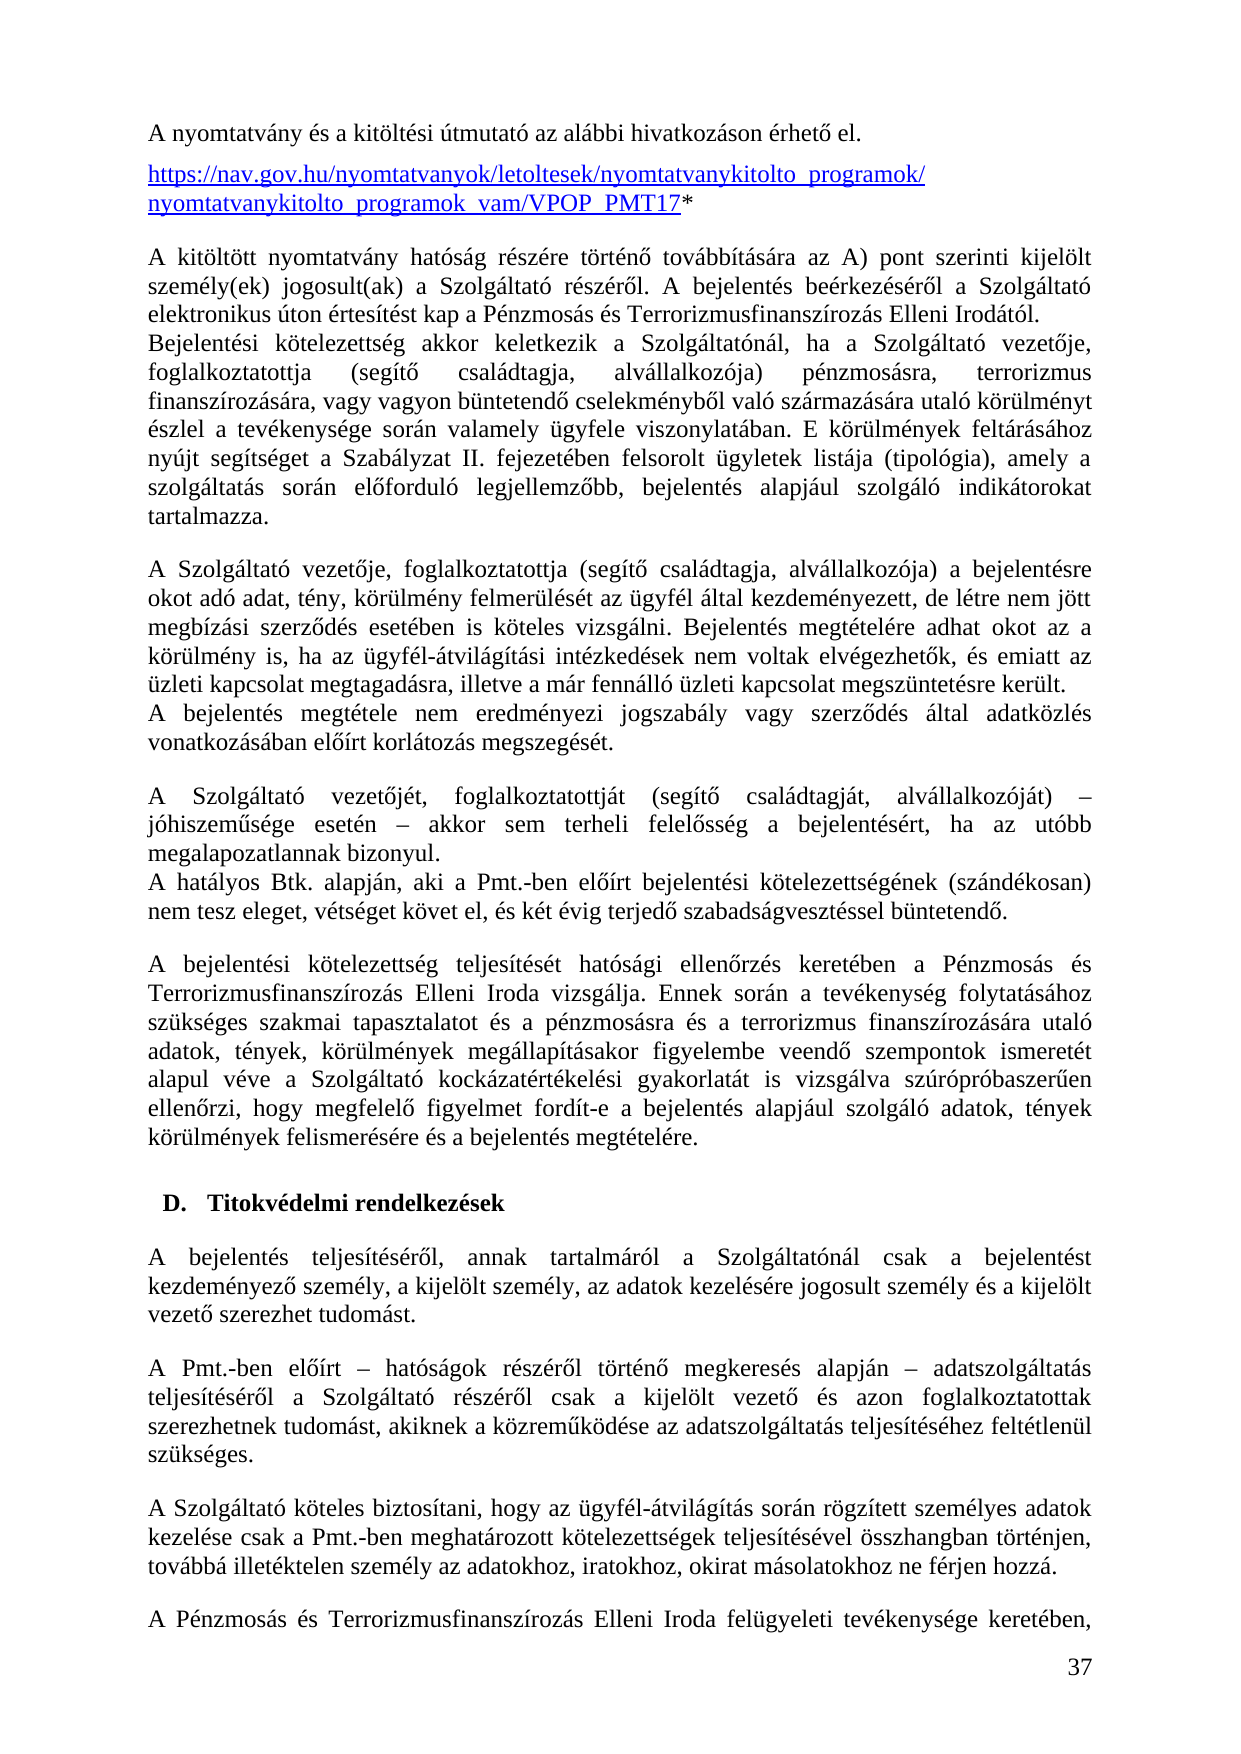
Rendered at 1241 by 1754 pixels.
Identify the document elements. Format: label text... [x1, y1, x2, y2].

subtitle Titokvédelmi rendelkezések [162, 1188, 1093, 1217]
text A kitöltött nyomtatvány hatóság részére történő továbbítására az A) pont szerinti kijelölt személy(ek) jogosult(ak) a Szolgáltató részéről. A bejelentés beérkezéséről a Szolgáltató elektronikus úton értesítést kap a Pénzmosás és Terrorizmusfinanszírozás Elleni Irodától. [148, 242, 1093, 328]
text Bejelentési kötelezettség akkor keletkezik a Szolgáltatónál, ha a Szolgáltató vezetője, foglalkoztatottja (segítő családtagja, alvállalkozója) pénzmosásra, terrorizmus finanszírozására, vagy vagyon büntetendő cselekményből való származására utaló körülményt észlel a tevékenysége során valamely ügyfele viszonylatában. E körülmények feltárásához nyújt segítséget a Szabályzat II. fejezetében felsorolt ügyletek listája (tipológia), amely a szolgáltatás során előforduló legjellemzőbb, bejelentés alapjául szolgáló indikátorokat tartalmazza. [148, 328, 1093, 529]
list A Szolgáltató köteles biztosítani, hogy az ügyfél-átvilágítás során rögzített személyes adatok kezelése csak a Pmt.-ben meghatározott kötelezettségek teljesítésével összhangban történjen, továbbá illetéktelen személy az adatokhoz, iratokhoz, okirat másolatokhoz ne férjen hozzá. [148, 1493, 1093, 1579]
text A Szolgáltató vezetőjét, foglalkoztatottját (segítő családtagját, alvállalkozóját) – jóhiszeműsége esetén – akkor sem terheli felelősség a bejelentésért, ha az utóbb megalapozatlannak bizonyul. [148, 781, 1093, 867]
text A bejelentés teljesítéséről, annak tartalmáról a Szolgáltatónál csak a bejelentést kezdeményező személy, a kijelölt személy, az adatok kezelésére jogosult személy és a kijelölt vezető szerezhet tudomást. [148, 1242, 1093, 1328]
text A Szolgáltató vezetője, foglalkoztatottja (segítő családtagja, alvállalkozója) a bejelentésre okot adó adat, tény, körülmény felmerülését az ügyfél által kezdeményezett, de létre nem jött megbízási szerződés esetében is köteles vizsgálni. Bejelentés megtételére adhat okot az a körülmény is, ha az ügyfél-átvilágítási intézkedések nem voltak elvégezhetők, és emiatt az üzleti kapcsolat megtagadásra, illetve a már fennálló üzleti kapcsolat megszüntetésre került. [148, 554, 1093, 698]
text https://nav.gov.hu/nyomtatvanyok/letoltesek/nyomtatvanykitolto_programok/nyomtatvanykitolto_programok_vam/VPOP_PMT17* [148, 159, 1093, 217]
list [148, 1604, 1093, 1633]
text A hatályos Btk. alapján, aki a Pmt.-ben előírt bejelentési kötelezettségének (szándékosan) nem tesz eleget, vétséget követ el, és két évig terjedő szabadságvesztéssel büntetendő. [148, 867, 1093, 924]
text A bejelentés megtétele nem eredményezi jogszabály vagy szerződés által adatközlés vonatkozásában előírt korlátozás megszegését. [148, 698, 1093, 756]
text A Pmt.-ben előírt – hatóságok részéről történő megkeresés alapján – adatszolgáltatás teljesítéséről a Szolgáltató részéről csak a kijelölt vezető és azon foglalkoztatottak szerezhetnek tudomást, akiknek a közreműködése az adatszolgáltatás teljesítéséhez feltétlenül szükséges. [148, 1353, 1093, 1468]
text A bejelentési kötelezettség teljesítését hatósági ellenőrzés keretében a Pénzmosás és Terrorizmusfinanszírozás Elleni Iroda vizsgálja. Ennek során a tevékenység folytatásához szükséges szakmai tapasztalatot és a pénzmosásra és a terrorizmus finanszírozására utaló adatok, tények, körülmények megállapításakor figyelembe veendő szempontok ismeretét alapul véve a Szolgáltató kockázatértékelési gyakorlatát is vizsgálva szúrópróbaszerűen ellenőrzi, hogy megfelelő figyelmet fordít-e a bejelentés alapjául szolgáló adatok, tények körülmények felismerésére és a bejelentés megtételére. [148, 949, 1093, 1151]
text A nyomtatvány és a kitöltési útmutató az alábbi hivatkozáson érhető el. [148, 118, 1093, 147]
